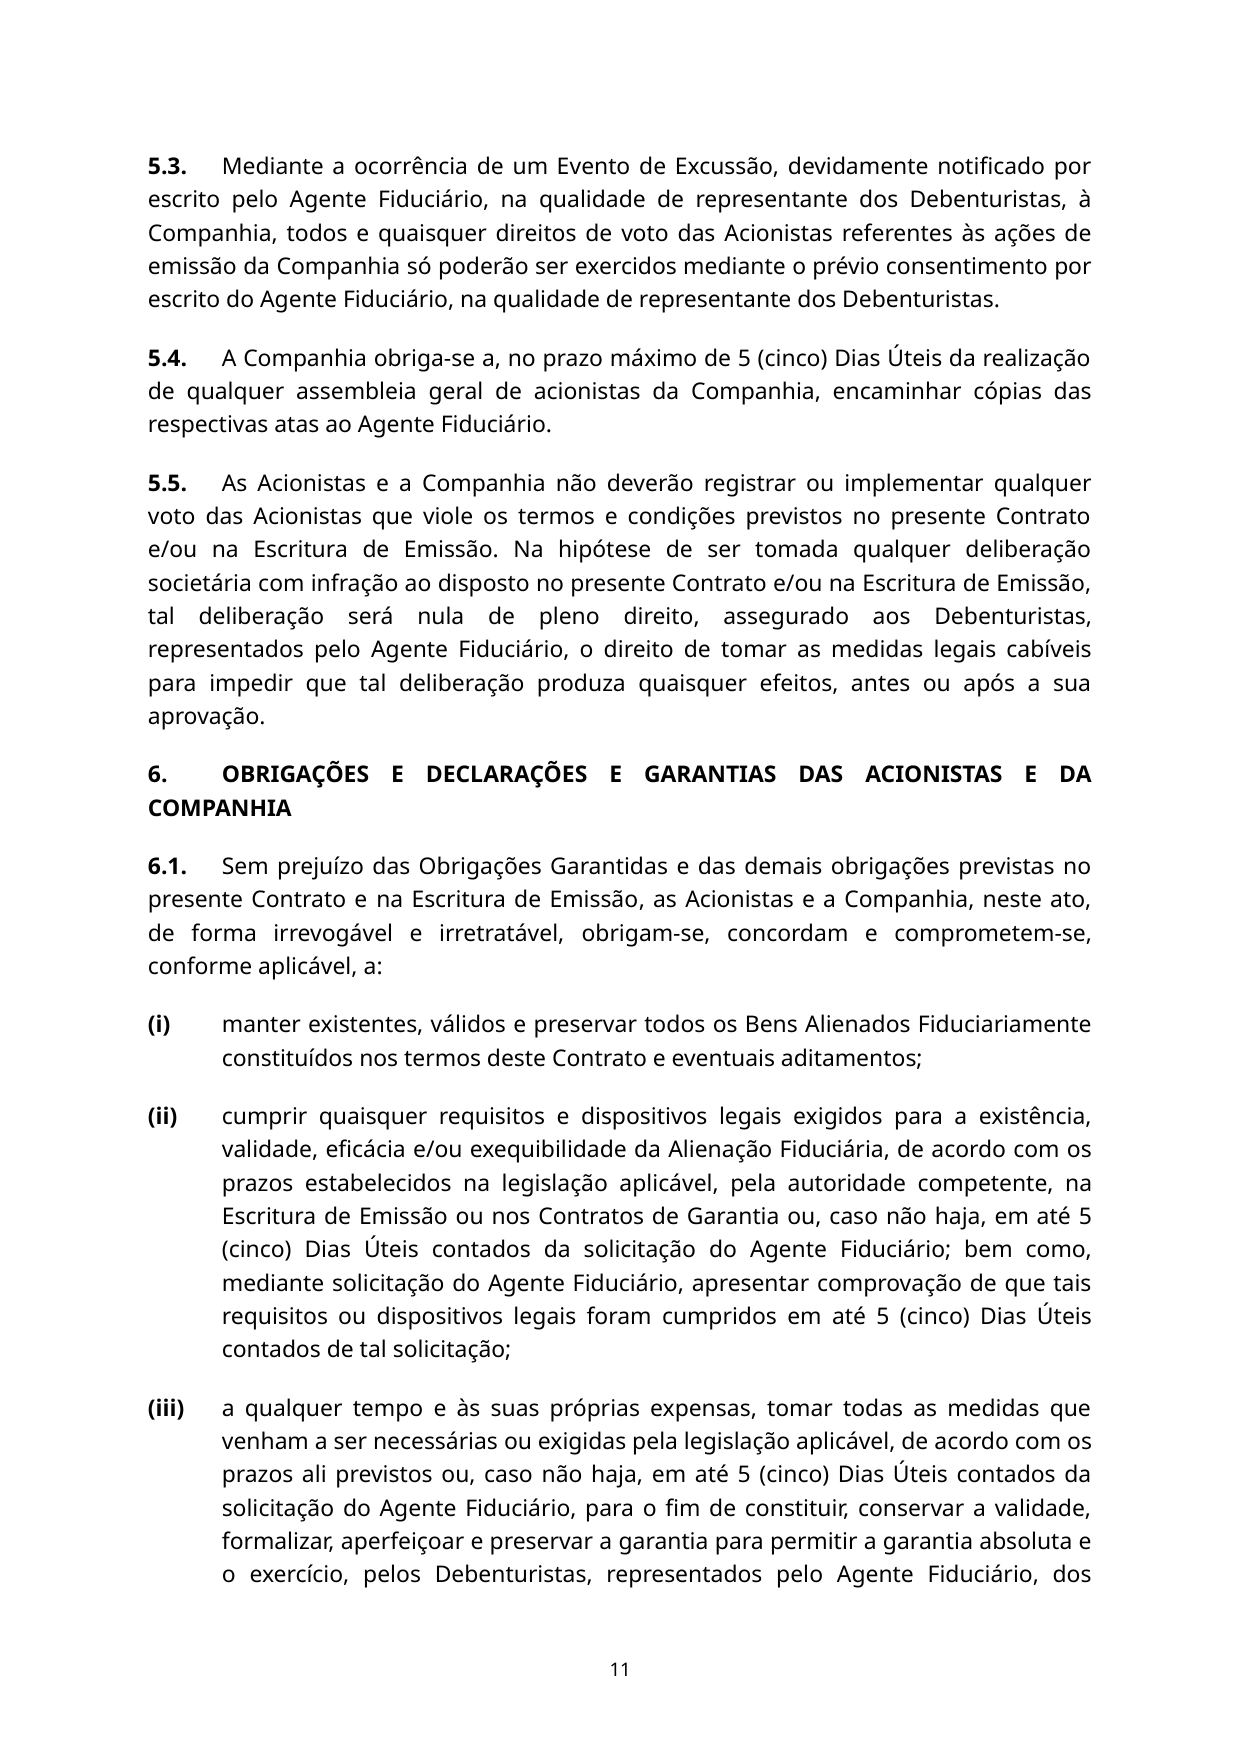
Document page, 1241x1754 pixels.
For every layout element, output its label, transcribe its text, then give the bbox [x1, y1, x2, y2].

list Mediante a ocorrência de um Evento de Excussão, devidamente notificado por escrito pelo Agente Fiduciário, na qualidade de representante dos Debenturistas, à Companhia, todos e quaisquer direitos de voto das Acionistas referentes às ações de emissão da Companhia só poderão ser exercidos mediante o prévio consentimento por escrito do Agente Fiduciário, na qualidade de representante dos Debenturistas. [148, 148, 1092, 314]
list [148, 1389, 1092, 1589]
list cumprir quaisquer requisitos e dispositivos legais exigidos para a existência, validade, eficácia e/ou exequibilidade da Alienação Fiduciária, de acordo com os prazos estabelecidos na legislação aplicável, pela autoridade competente, na Escritura de Emissão ou nos Contratos de Garantia ou, caso não haja, em até 5 (cinco) Dias Úteis contados da solicitação do Agente Fiduciário; bem como, mediante solicitação do Agente Fiduciário, apresentar comprovação de que tais requisitos ou dispositivos legais foram cumpridos em até 5 (cinco) Dias Úteis contados de tal solicitação; [148, 1098, 1092, 1364]
list Sem prejuízo das Obrigações Garantidas e das demais obrigações previstas no presente Contrato e na Escritura de Emissão, as Acionistas e a Companhia, neste ato, de forma irrevogável e irretratável, obrigam-se, concordam e comprometem-se, conforme aplicável, a: [148, 848, 1092, 981]
list OBRIGAÇÕES E DECLARAÇÕES E GARANTIAS DAS ACIONISTAS E DA COMPANHIA [148, 756, 1092, 823]
list A Companhia obriga-se a, no prazo máximo de 5 (cinco) Dias Úteis da realização de qualquer assembleia geral de acionistas da Companhia, encaminhar cópias das respectivas atas ao Agente Fiduciário. [148, 339, 1092, 439]
list manter existentes, válidos e preservar todos os Bens Alienados Fiduciariamente constituídos nos termos deste Contrato e eventuais aditamentos; [148, 1006, 1092, 1073]
list As Acionistas e a Companhia não deverão registrar ou implementar qualquer voto das Acionistas que viole os termos e condições previstos no presente Contrato e/ou na Escritura de Emissão. Na hipótese de ser tomada qualquer deliberação societária com infração ao disposto no presente Contrato e/ou na Escritura de Emissão, tal deliberação será nula de pleno direito, assegurado aos Debenturistas, representados pelo Agente Fiduciário, o direito de tomar as medidas legais cabíveis para impedir que tal deliberação produza quaisquer efeitos, antes ou após a sua aprovação. [148, 464, 1092, 731]
